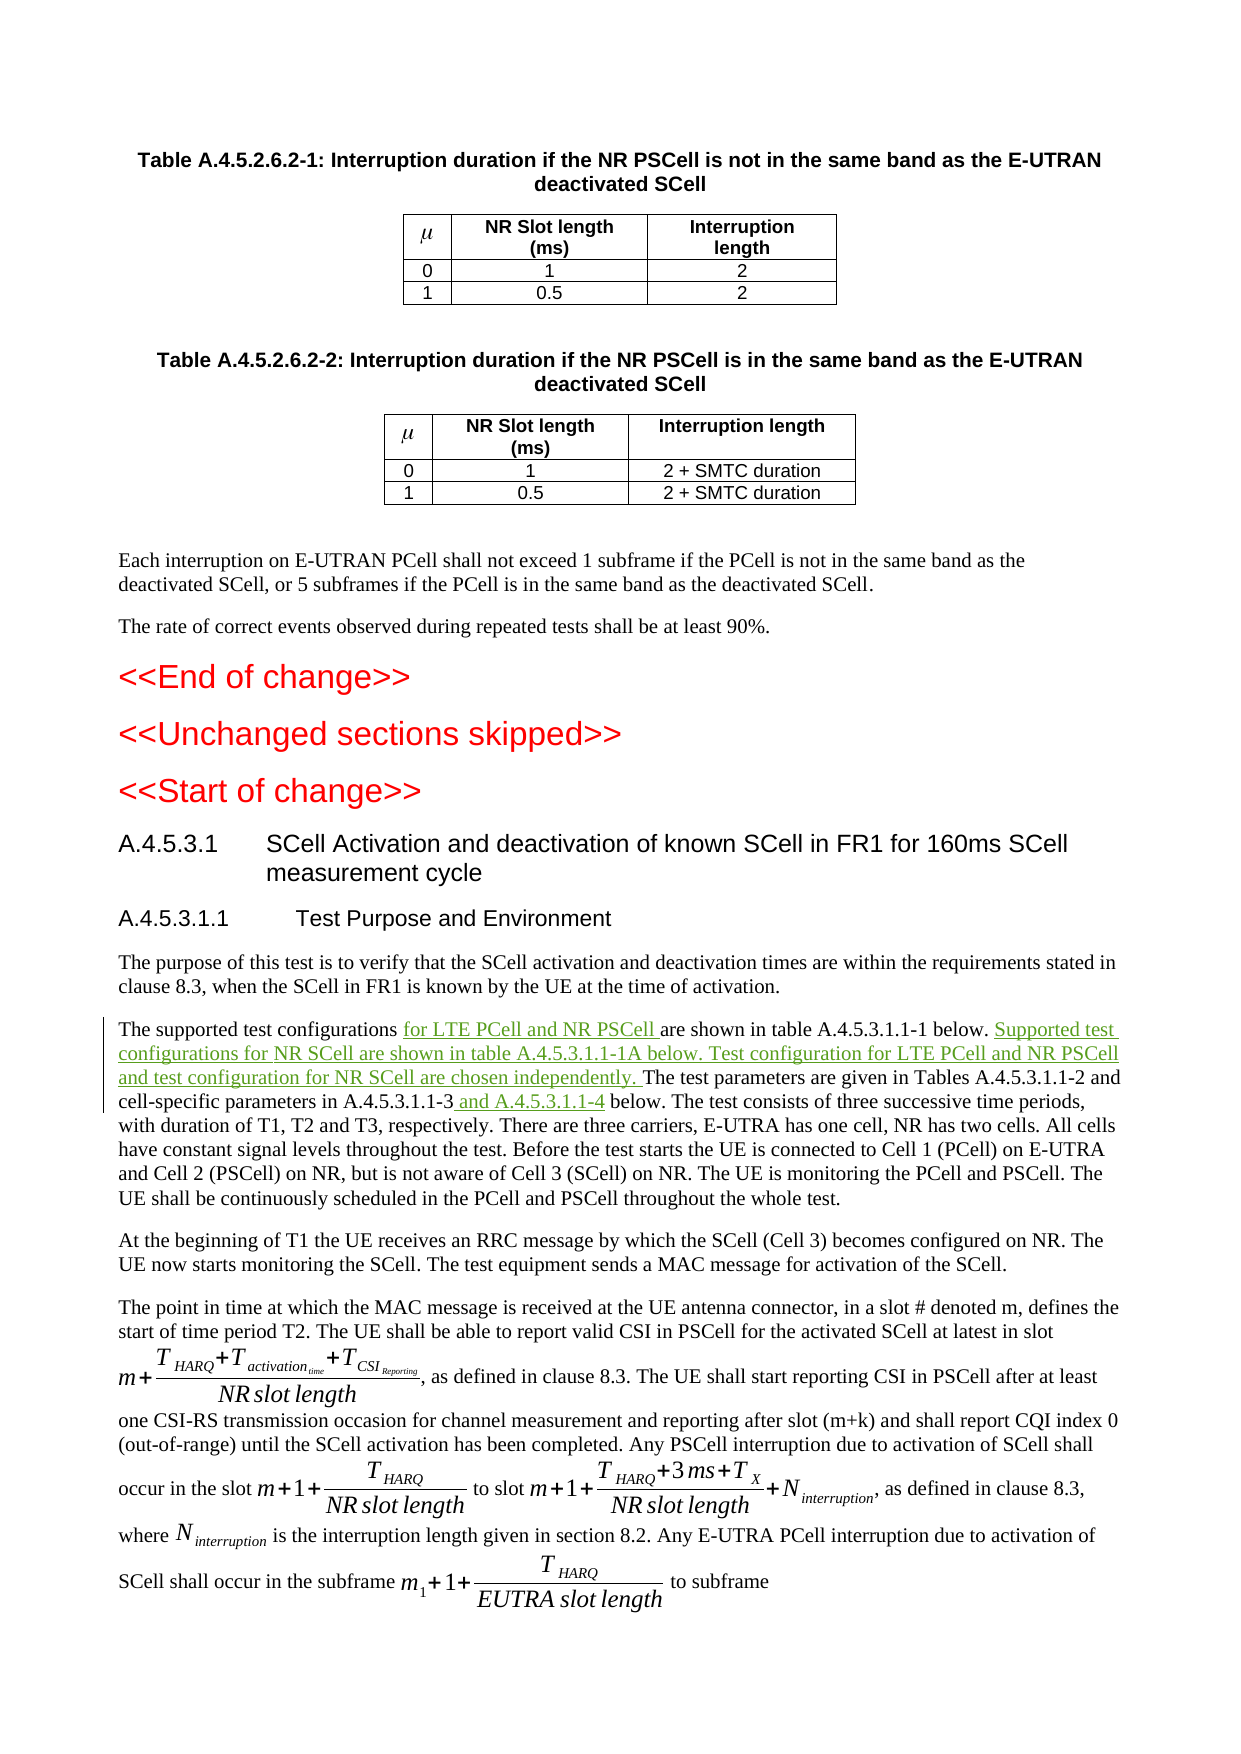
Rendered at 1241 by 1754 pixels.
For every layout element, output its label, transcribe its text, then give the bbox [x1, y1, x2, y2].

text The supported test configurations are shown in table A.4.5.3.1.1-1 below. The test parameters are given in Tables A.4.5.3.1.1-2 and cell-specific parameters in A.4.5.3.1.1-3 below. The test consists of three successive time periods, with duration of T1, T2 and T3, respectively. There are three carriers, E-UTRA has one cell, NR has two cells. All cells have constant signal levels throughout the test. Before the test starts the UE is connected to Cell 1 (PCell) on E-UTRA and Cell 2 (PSCell) on NR, but is not aware of Cell 3 (SCell) on NR. The UE is monitoring the PCell and PSCell. The UE shall be continuously scheduled in the PCell and PSCell throughout the whole test. [118, 1017, 1122, 1209]
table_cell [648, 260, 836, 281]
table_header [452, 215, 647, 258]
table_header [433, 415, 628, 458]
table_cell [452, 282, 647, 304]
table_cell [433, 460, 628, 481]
text <<Start of change>> [118, 772, 1122, 810]
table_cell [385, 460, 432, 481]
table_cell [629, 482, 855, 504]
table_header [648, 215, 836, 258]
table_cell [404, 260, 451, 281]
text <<Unchanged sections skipped>> [118, 714, 1122, 753]
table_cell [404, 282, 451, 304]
subtitle A.4.5.3.1.1 Test Purpose and Environment [118, 905, 1122, 931]
text The purpose of this test is to verify that the SCell activation and deactivation times are within the requirements stated in clause 8.3, when the SCell in FR1 is known by the UE at the time of activation. [118, 950, 1122, 998]
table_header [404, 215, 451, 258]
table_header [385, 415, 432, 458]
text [118, 1295, 1122, 1613]
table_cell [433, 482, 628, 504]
text Table A.4.5.2.6.2-2: Interruption duration if the NR PSCell is in the same band as the E-UTRAN deactivated SCell [118, 348, 1122, 396]
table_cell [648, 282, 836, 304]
text <<End of change>> [118, 657, 1122, 696]
text Table A.4.5.2.6.2-1: Interruption duration if the NR PSCell is not in the same band as the E-UTRAN deactivated SCell [118, 148, 1122, 196]
text At the beginning of T1 the UE receives an RRC message by which the SCell (Cell 3) becomes configured on NR. The UE now starts monitoring the SCell. The test equipment sends a MAC message for activation of the SCell. [118, 1228, 1122, 1276]
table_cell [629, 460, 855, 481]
subtitle A.4.5.3.1 SCell Activation and deactivation of known SCell in FR1 for 160ms SCell measurement cycle [118, 829, 1122, 886]
text The rate of correct events observed during repeated tests shall be at least 90%. [118, 614, 1122, 638]
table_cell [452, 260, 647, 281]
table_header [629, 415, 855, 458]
text Each interruption on E-UTRAN PCell shall not exceed 1 subframe if the PCell is not in the same band as the deactivated SCell, or 5 subframes if the PCell is in the same band as the deactivated SCell. [118, 547, 1122, 596]
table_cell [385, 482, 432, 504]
